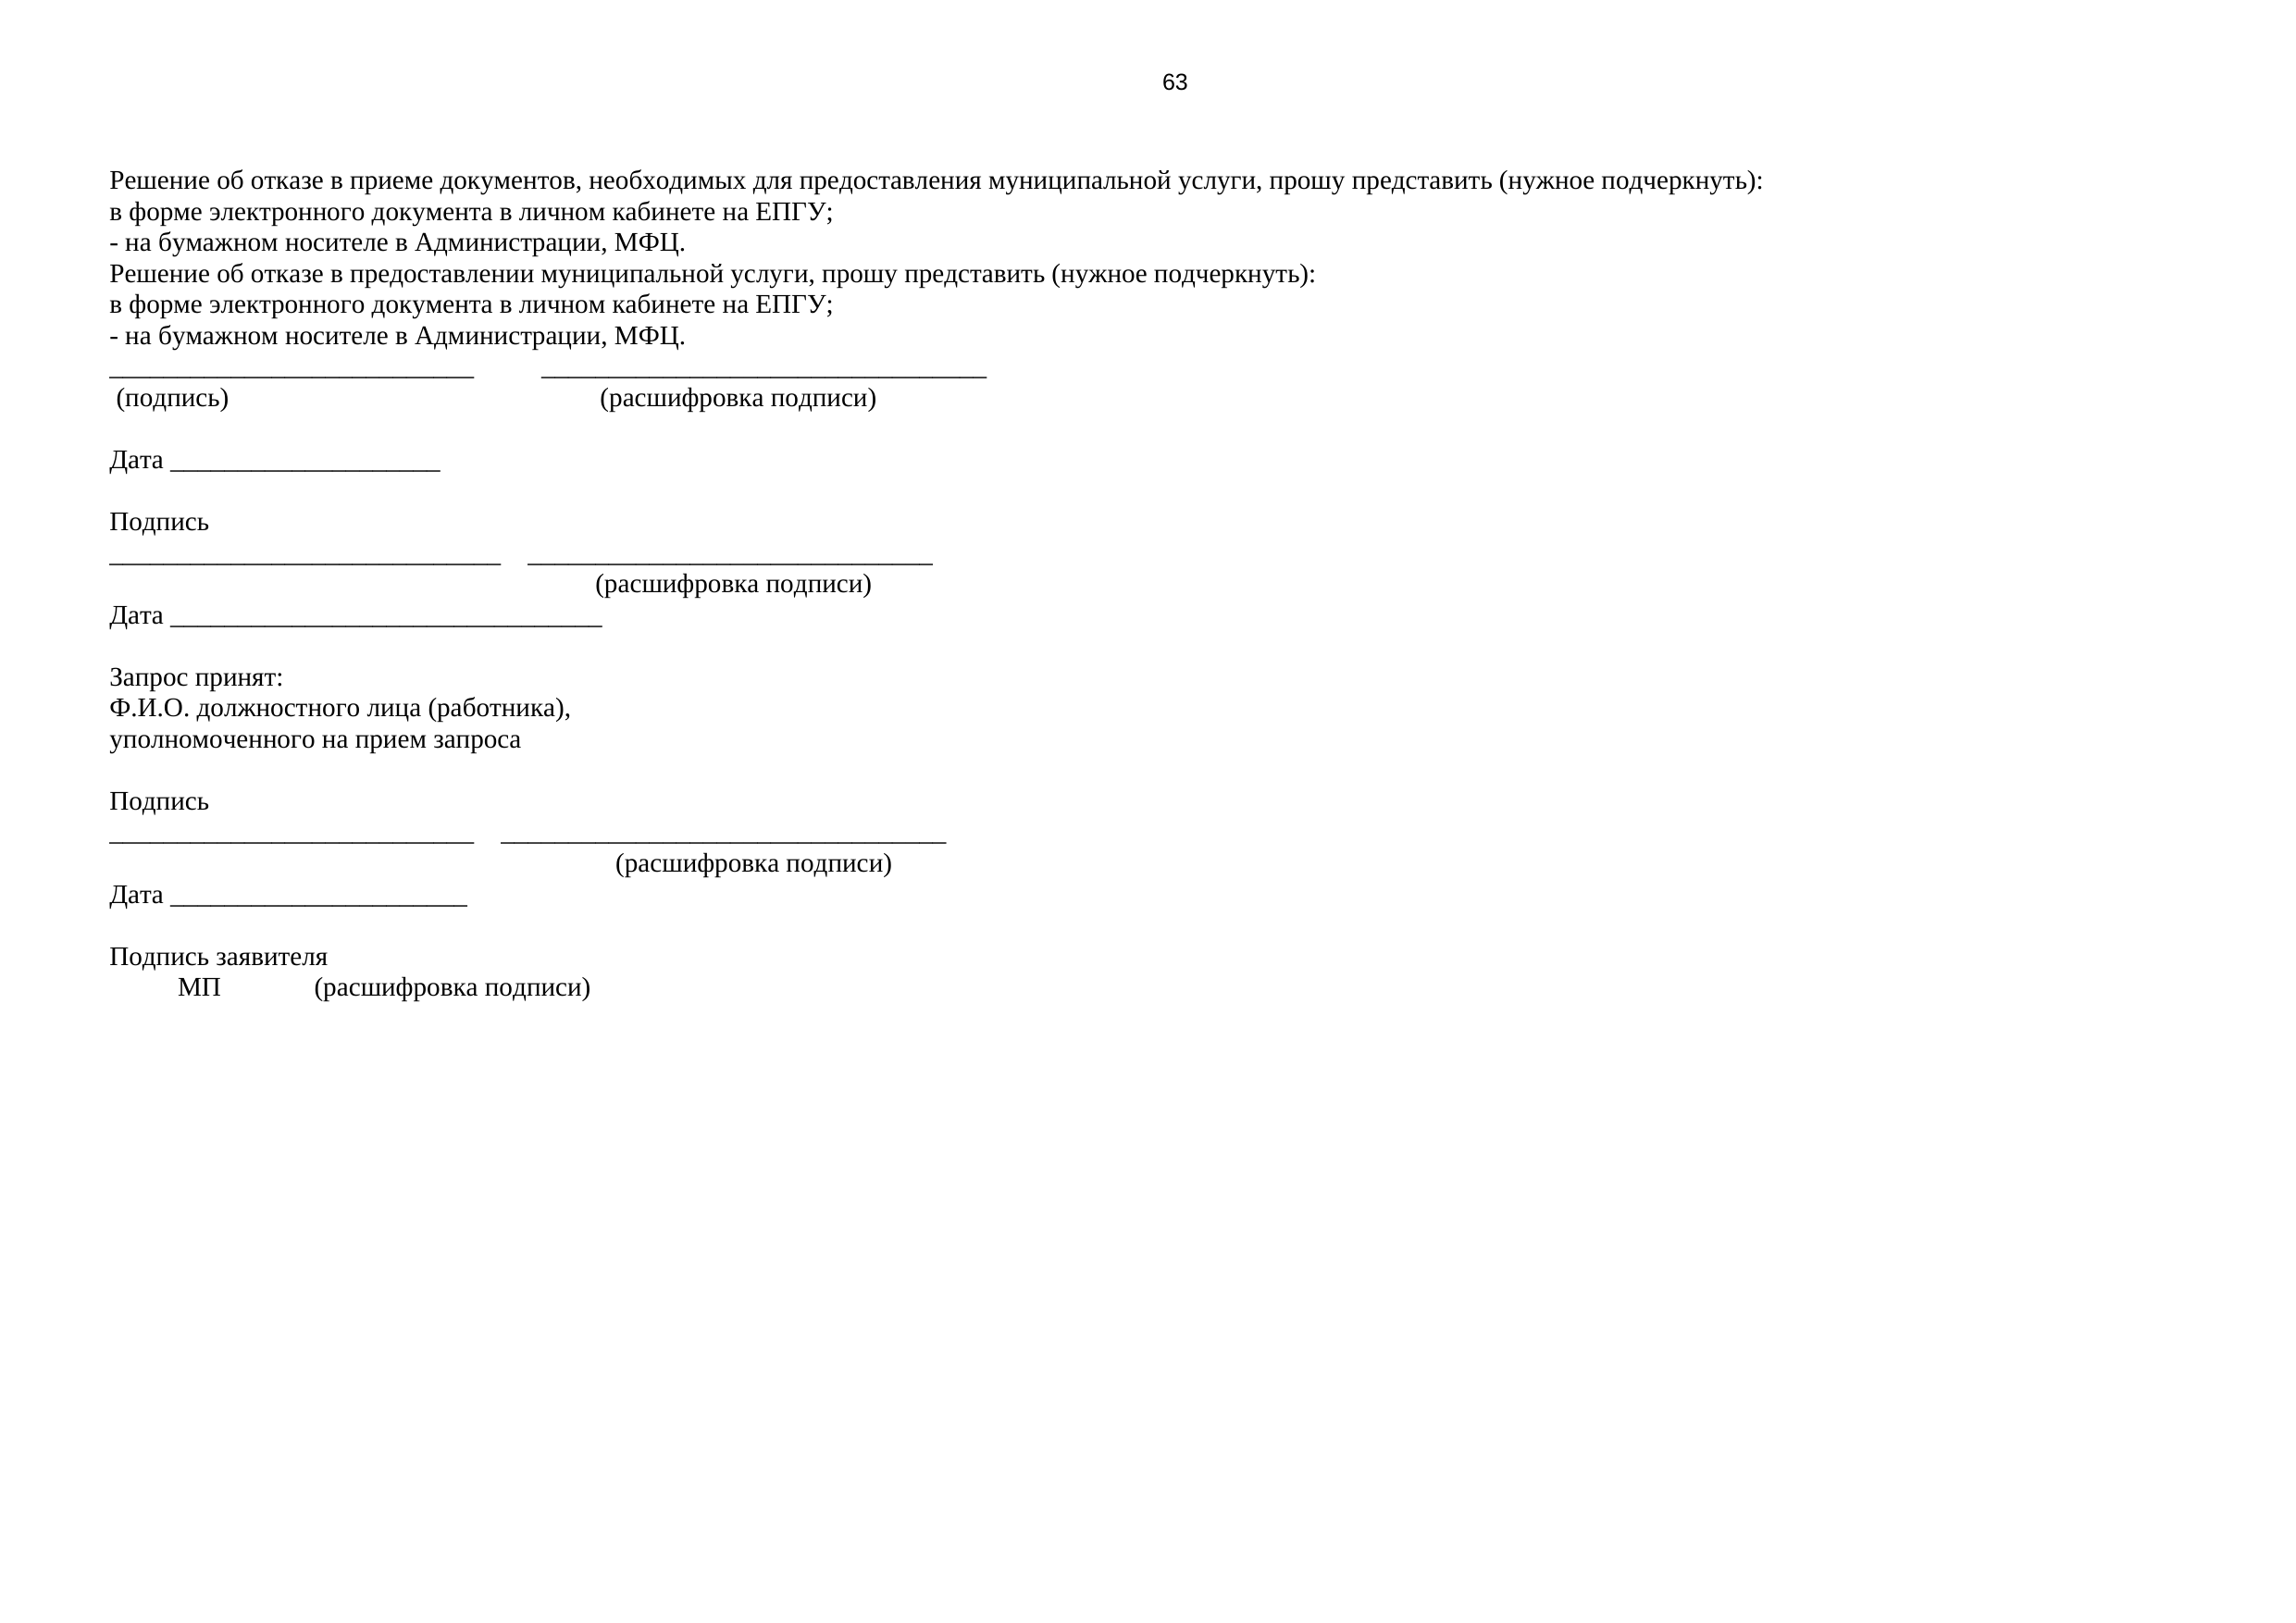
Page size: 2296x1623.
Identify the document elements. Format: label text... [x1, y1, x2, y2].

text Дата ______________________ [109, 878, 2186, 909]
text Ф.И.О. должностного лица (работника), [109, 691, 2186, 723]
text Дата ____________________ [109, 443, 2186, 475]
text Решение об отказе в приеме документов, необходимых для предоставления муниципальной услуги, прошу представить (нужное подчеркнуть): [109, 164, 2186, 195]
text (подпись) (расшифровка подписи) [109, 381, 2186, 413]
text МП (расшифровка подписи) [109, 971, 2186, 1002]
text Дата ________________________________ [109, 599, 2186, 629]
text - на бумажном носителе в Администрации, МФЦ. [109, 226, 2186, 257]
text Подпись [109, 785, 2186, 816]
text Решение об отказе в предоставлении муниципальной услуги, прошу представить (нужное подчеркнуть): [109, 257, 2186, 288]
text ___________________________ _________________________________ [109, 350, 2186, 381]
text Запрос принят: [109, 661, 2186, 691]
text в форме электронного документа в личном кабинете на ЕПГУ; [109, 288, 2186, 319]
text - на бумажном носителе в Администрации, МФЦ. [109, 319, 2186, 350]
text в форме электронного документа в личном кабинете на ЕПГУ; [109, 195, 2186, 226]
text Подпись заявителя [109, 940, 2186, 971]
text Подпись [109, 505, 2186, 537]
text уполномоченного на прием запроса [109, 723, 2186, 753]
text (расшифровка подписи) [109, 567, 2186, 599]
text (расшифровка подписи) [109, 847, 2186, 878]
text ___________________________ _________________________________ [109, 816, 2186, 847]
text _____________________________ ______________________________ [109, 537, 2186, 567]
